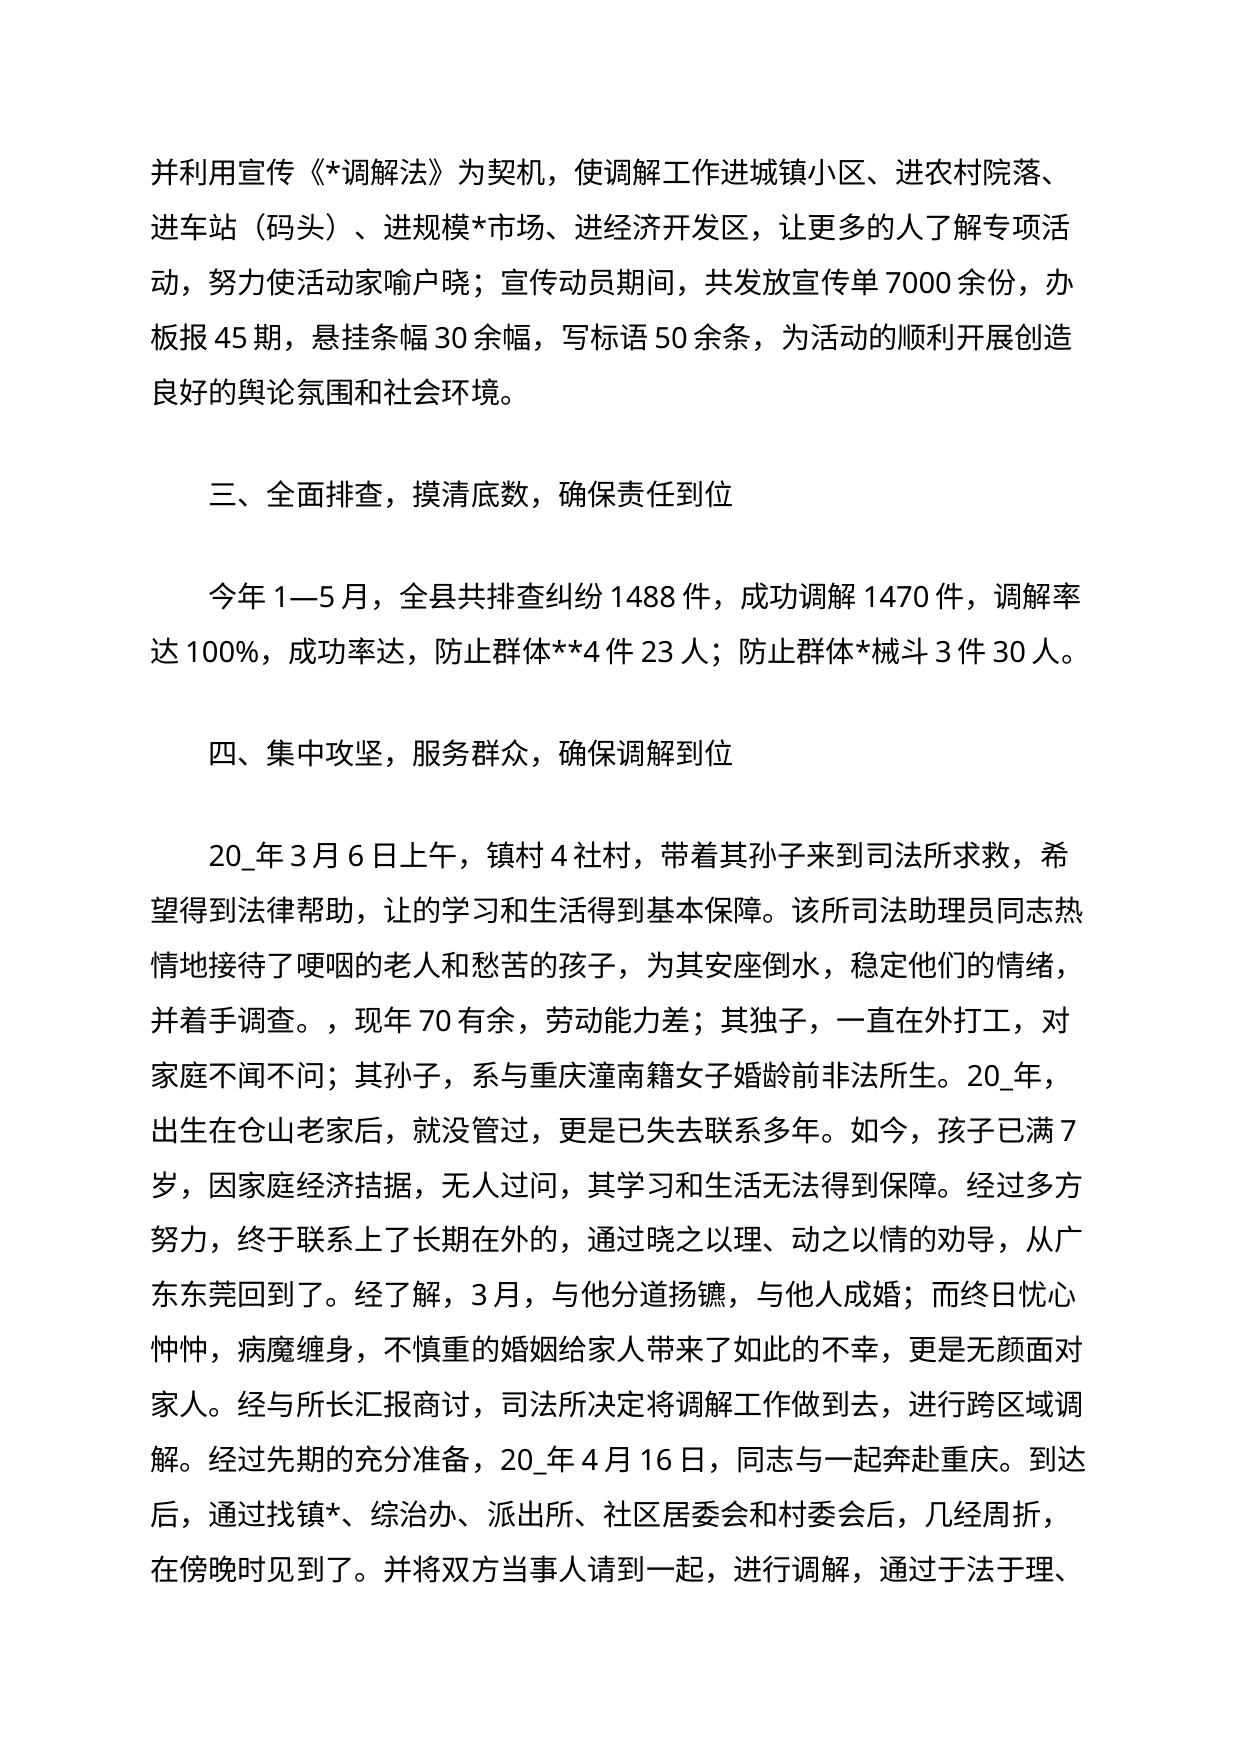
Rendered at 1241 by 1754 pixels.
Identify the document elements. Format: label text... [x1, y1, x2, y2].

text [150, 832, 1090, 1589]
text 三、全面排查，摸清底数，确保责任到位 [150, 472, 1090, 514]
text 今年1—5月，全县共排查纠纷1488件，成功调解1470件，调解率达100%，成功率达，防止群体**4件23人；防止群体*械斗3件30人。 [150, 573, 1090, 671]
text 四、集中攻坚，服务群众，确保调解到位 [150, 731, 1090, 773]
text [150, 150, 1090, 412]
